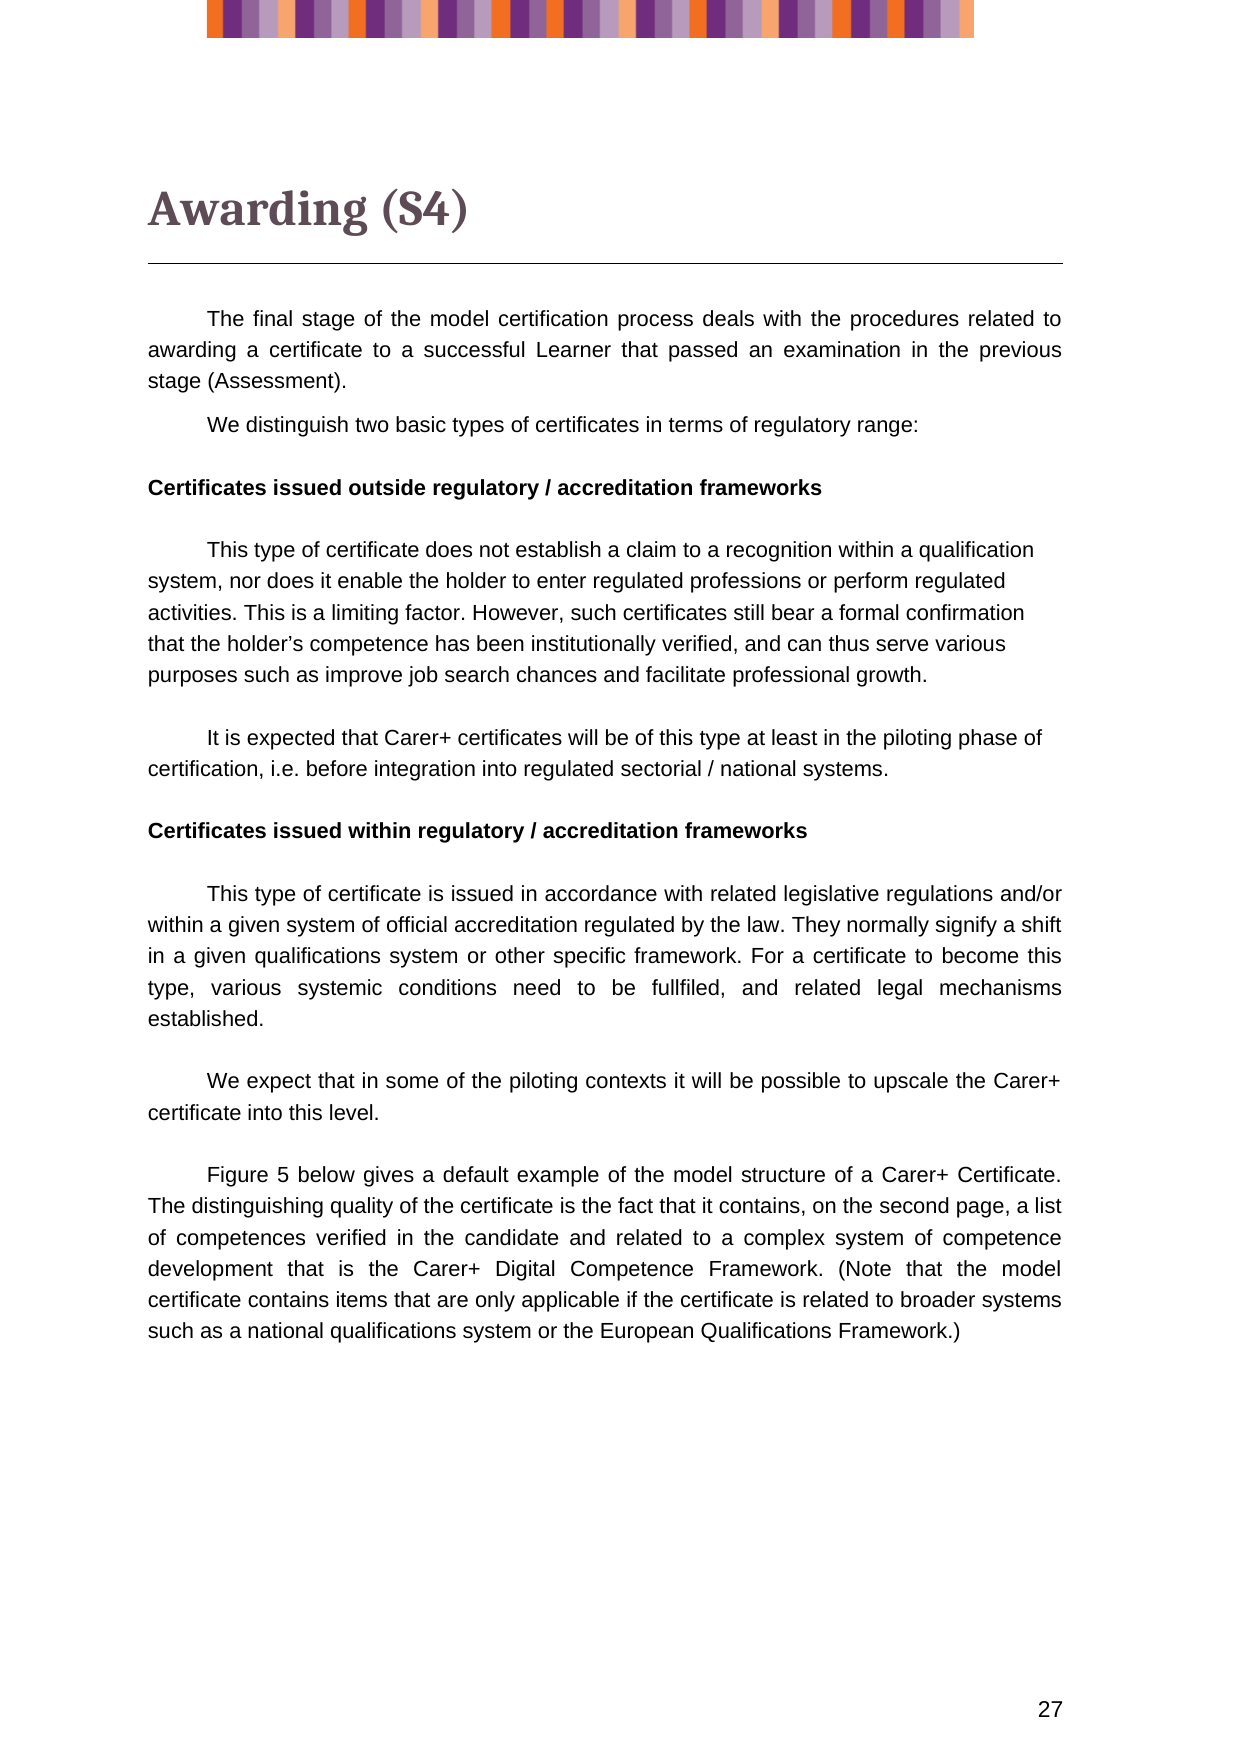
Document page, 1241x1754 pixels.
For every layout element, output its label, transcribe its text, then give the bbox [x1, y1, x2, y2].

text Certificates issued outside regulatory / accreditation frameworks [148, 468, 1063, 531]
subtitle The final stage of the model certification process deals with the procedures related to awarding a certificate to a successful Learner that passed an examination in the previous stage (Assessment). [148, 264, 1063, 393]
text Figure 5 below gives a default example of the model structure of a Carer+ Certificate. The distinguishing quality of the certificate is the fact that it contains, on the second page, a list of competences verified in the candidate and related to a complex system of competence development that is the Carer+ Digital Competence Framework. (Note that the model certificate contains items that are only applicable if the certificate is related to broader systems such as a national qualifications system or the European Qualifications Framework.) [148, 1156, 1063, 1343]
text We distinguish two basic types of certificates in terms of regulatory range: [148, 406, 1063, 437]
subtitle Awarding (S4) [148, 181, 1063, 238]
text This type of certificate does not establish a claim to a recognition within a qualification system, nor does it enable the holder to enter regulated professions or perform regulated activities. This is a limiting factor. However, such certificates still bear a formal confirmation that the holder’s competence has been institutionally verified, and can thus serve various purposes such as improve job search chances and facilitate professional growth. [148, 531, 1063, 687]
text This type of certificate is issued in accordance with related legislative regulations and/or within a given system of official accreditation regulated by the law. They normally signify a shift in a given qualifications system or other specific framework. For a certificate to become this type, various systemic conditions need to be fullfiled, and related legal mechanisms established. [148, 874, 1063, 1031]
text Certificates issued within regulatory / accreditation frameworks [148, 812, 1063, 843]
text We expect that in some of the piloting contexts it will be possible to upscale the Carer+ certificate into this level. [148, 1062, 1063, 1124]
text It is expected that Carer+ certificates will be of this type at least in the piloting phase of certification, i.e. before integration into regulated sectorial / national systems. [148, 718, 1063, 781]
